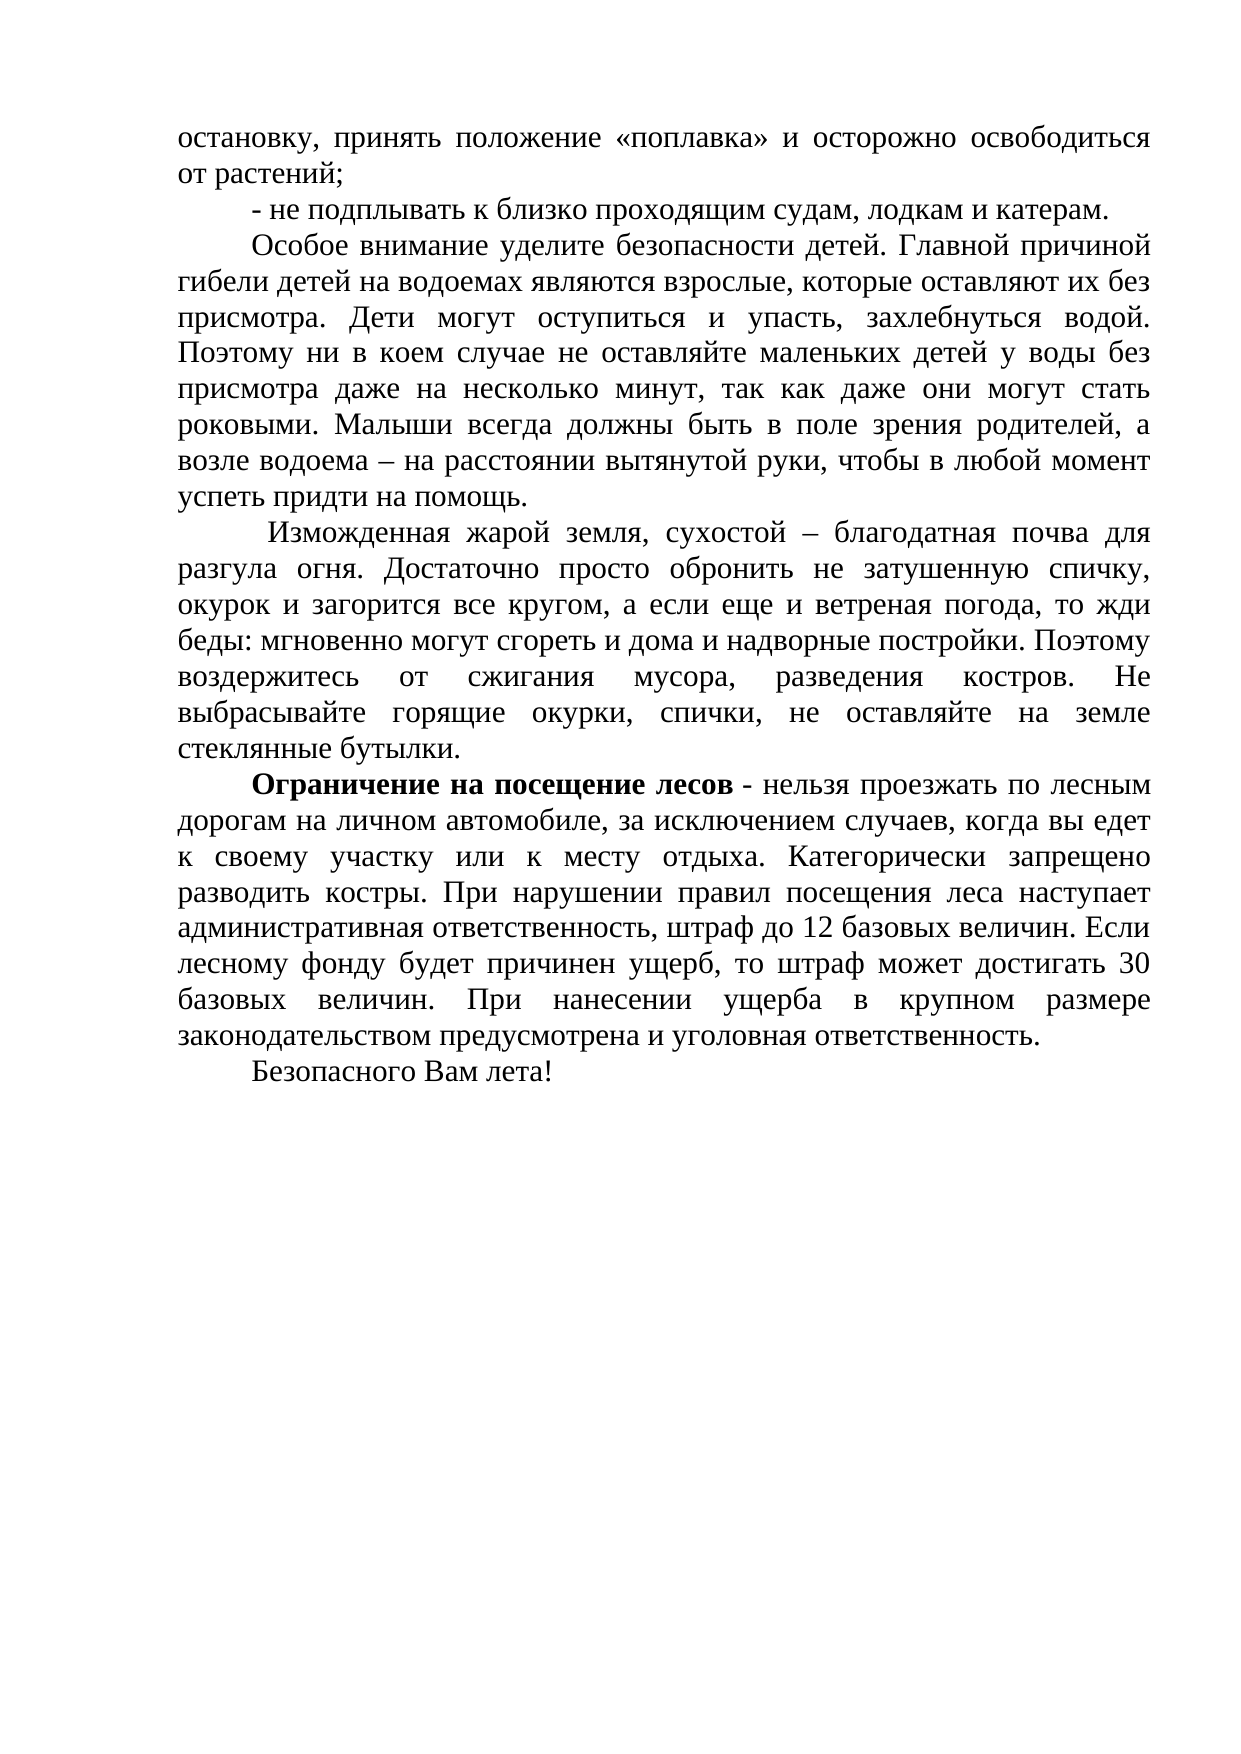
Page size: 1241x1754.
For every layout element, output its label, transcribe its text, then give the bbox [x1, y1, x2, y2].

text - не подплывать к близко проходящим судам, лодкам и катерам. [177, 190, 1152, 226]
text Изможденная жарой земля, сухостой – благодатная почва для разгула огня. Достаточно просто обронить не затушенную спичку, окурок и загорится все кругом, а если еще и ветреная погода, то жди беды: мгновенно могут сгореть и дома и надворные постройки. Поэтому воздержитесь от сжигания мусора, разведения костров. Не выбрасывайте горящие окурки, спички, не оставляйте на земле стеклянные бутылки. [177, 513, 1152, 765]
text Ограничение на посещение лесов - нельзя проезжать по лесным дорогам на личном автомобиле, за исключением случаев, когда вы едет к своему участку или к месту отдыха. Категорически запрещено разводить костры. При нарушении правил посещения леса наступает административная ответственность, штраф до 12 базовых величин. Если лесному фонду будет причинен ущерб, то штраф может достигать 30 базовых величин. При нанесении ущерба в крупном размере законодательством предусмотрена и уголовная ответственность. Безопасного Вам лета! [177, 765, 1152, 1088]
text Особое внимание уделите безопасности детей. Главной причиной гибели детей на водоемах являются взрослые, которые оставляют их без присмотра. Дети могут оступиться и упасть, захлебнуться водой. Поэтому ни в коем случае не оставляйте маленьких детей у воды без присмотра даже на несколько минут, так как даже они могут стать роковыми. Малыши всегда должны быть в поле зрения родителей, а возле водоема – на расстоянии вытянутой руки, чтобы в любой момент успеть придти на помощь. [177, 226, 1152, 513]
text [177, 118, 1152, 190]
